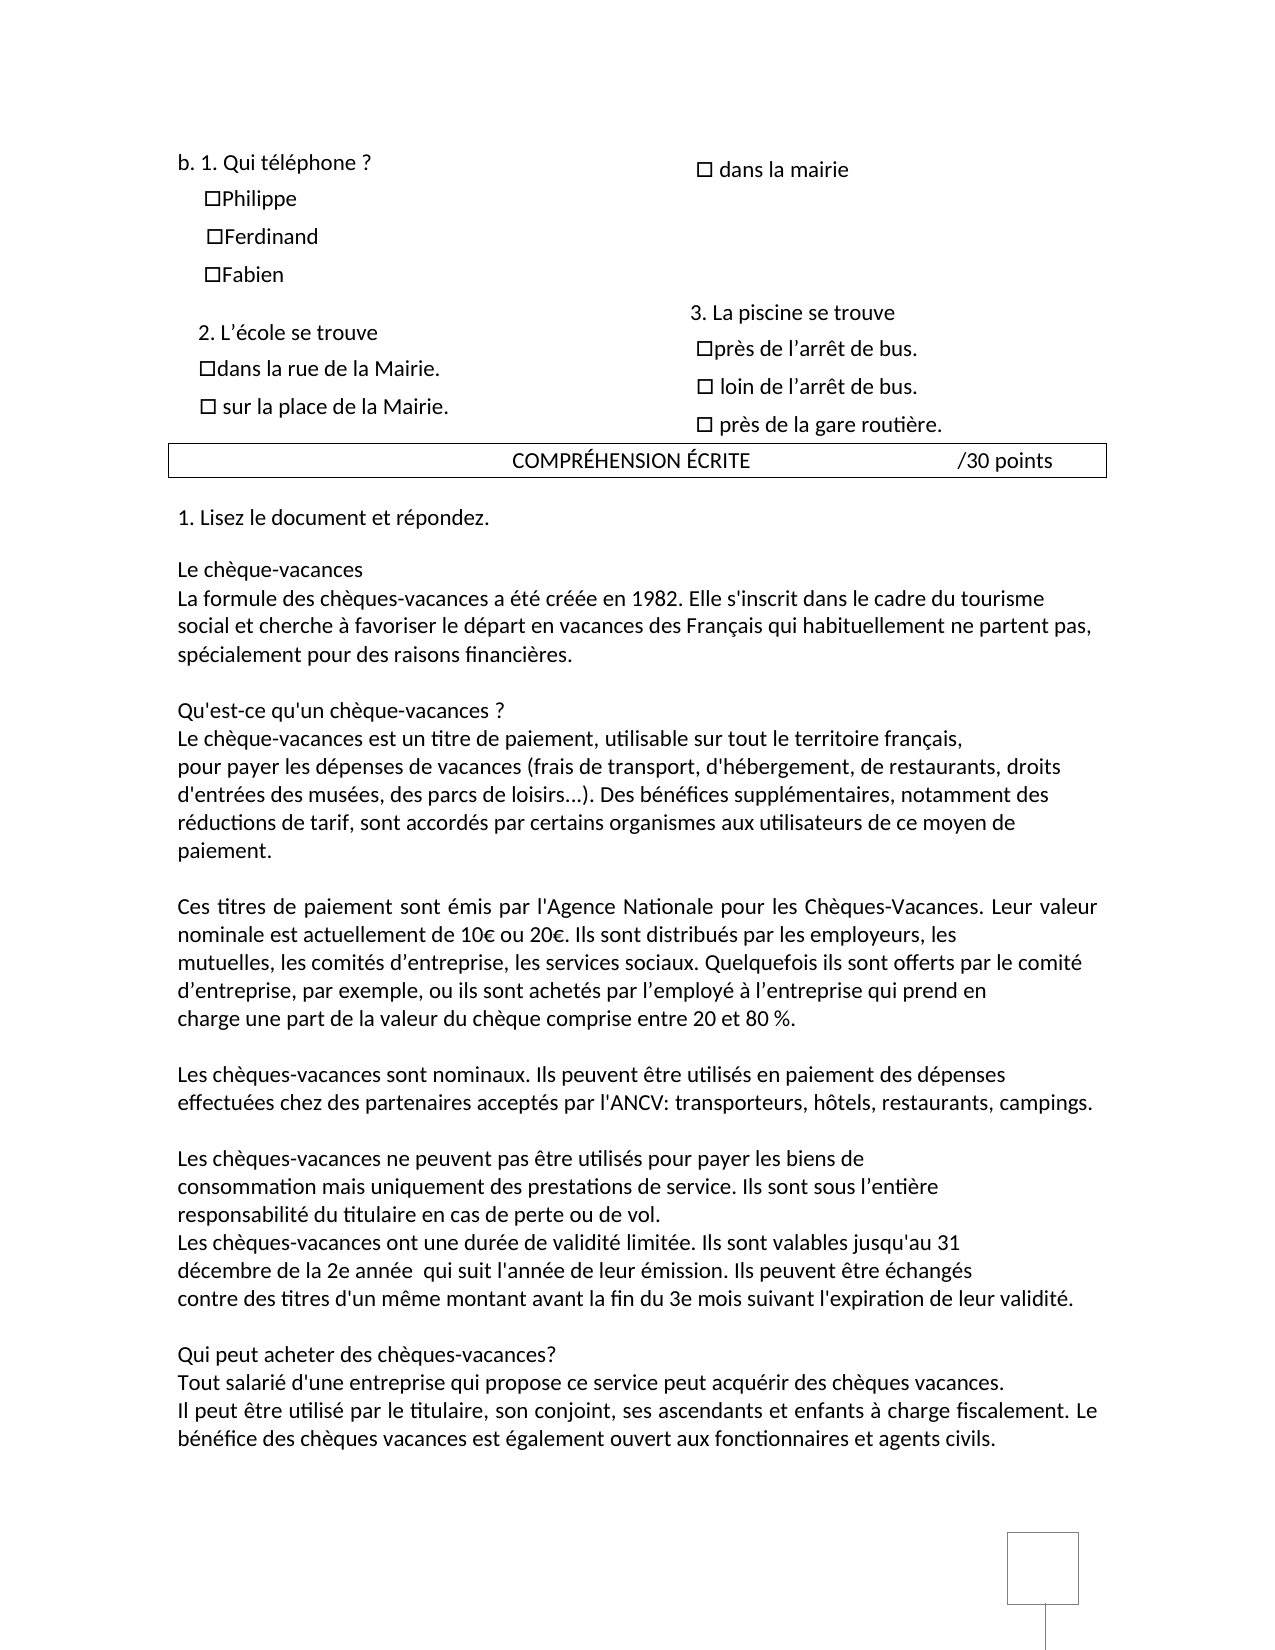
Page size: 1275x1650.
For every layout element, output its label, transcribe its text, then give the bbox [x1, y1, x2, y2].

text 1. Lisez le document et répondez. [177, 503, 1098, 531]
text Le chèque-vacances est un titre de paiement, utilisable sur tout le territoire français, [177, 724, 1098, 752]
text COMPRÉHENSION ÉCRITE /30 points [169, 444, 1106, 477]
text Tout salarié d'une entreprise qui propose ce service peut acquérir des chèques vacances. [177, 1368, 1098, 1396]
text réductions de tarif, sont accordés par certains organismes aux utilisateurs de ce moyen de [177, 808, 1098, 836]
text spécialement pour des raisons financières. [177, 640, 1098, 668]
text Ces titres de paiement sont émis par l'Agence Nationale pour les Chèques-Vacances. Leur valeur nominale est actuellement de 10€ ou 20€. Ils sont distribués par les employeurs, les [177, 892, 1098, 948]
text Qu'est-ce qu'un chèque-vacances ? [177, 696, 1098, 724]
text responsabilité du titulaire en cas de perte ou de vol. [177, 1200, 1098, 1228]
text effectuées chez des partenaires acceptés par l'ANCV: transporteurs, hôtels, restaurants, campings. [177, 1088, 1098, 1116]
text d’entreprise, par exemple, ou ils sont achetés par l’employé à l’entreprise qui prend en [177, 976, 1098, 1004]
text mutuelles, les comités d’entreprise, les services sociaux. Quelquefois ils sont offerts par le comité [177, 948, 1098, 976]
text Les chèques-vacances ne peuvent pas être utilisés pour payer les biens de [177, 1144, 1098, 1172]
text □ sur la place de la Mairie. [177, 384, 601, 422]
text Qui peut acheter des chèques-vacances? [177, 1340, 1098, 1368]
text □ près de la gare routière. [674, 402, 1098, 440]
text □ loin de l’arrêt de bus. [674, 364, 1098, 402]
text 3. La piscine se trouve [674, 298, 1098, 326]
text pour payer les dépenses de vacances (frais de transport, d'hébergement, de restaurants, droits [177, 752, 1098, 780]
text b. 1. Qui téléphone ? [177, 148, 601, 176]
text □près de l’arrêt de bus. [674, 326, 1098, 364]
text décembre de la 2e année qui suit l'année de leur émission. Ils peuvent être échangés [177, 1256, 1098, 1284]
text □ dans la mairie [674, 148, 1098, 186]
text paiement. [177, 836, 1098, 864]
text □dans la rue de la Mairie. [177, 346, 601, 384]
text Le chèque-vacances [177, 556, 1098, 584]
text Les chèques-vacances ont une durée de validité limitée. Ils sont valables jusqu'au 31 [177, 1228, 1098, 1256]
text 2. L’école se trouve [177, 318, 601, 346]
text Les chèques-vacances sont nominaux. Ils peuvent être utilisés en paiement des dépenses [177, 1060, 1098, 1088]
text contre des titres d'un même montant avant la fin du 3e mois suivant l'expiration de leur validité. [177, 1284, 1098, 1312]
text □Ferdinand [177, 214, 601, 252]
text consommation mais uniquement des prestations de service. Ils sont sous l’entière [177, 1172, 1098, 1200]
text La formule des chèques-vacances a été créée en 1982. Elle s'inscrit dans le cadre du tourisme [177, 584, 1098, 612]
text social et cherche à favoriser le départ en vacances des Français qui habituellement ne partent pas, [177, 612, 1098, 640]
text Il peut être utilisé par le titulaire, son conjoint, ses ascendants et enfants à charge fiscalement. Le bénéfice des chèques vacances est également ouvert aux fonctionnaires et agents civils. [177, 1396, 1098, 1452]
text d'entrées des musées, des parcs de loisirs...). Des bénéfices supplémentaires, notamment des [177, 780, 1098, 808]
text □Fabien [177, 252, 601, 290]
text □Philippe [177, 176, 601, 214]
text charge une part de la valeur du chèque comprise entre 20 et 80 %. [177, 1004, 1098, 1032]
